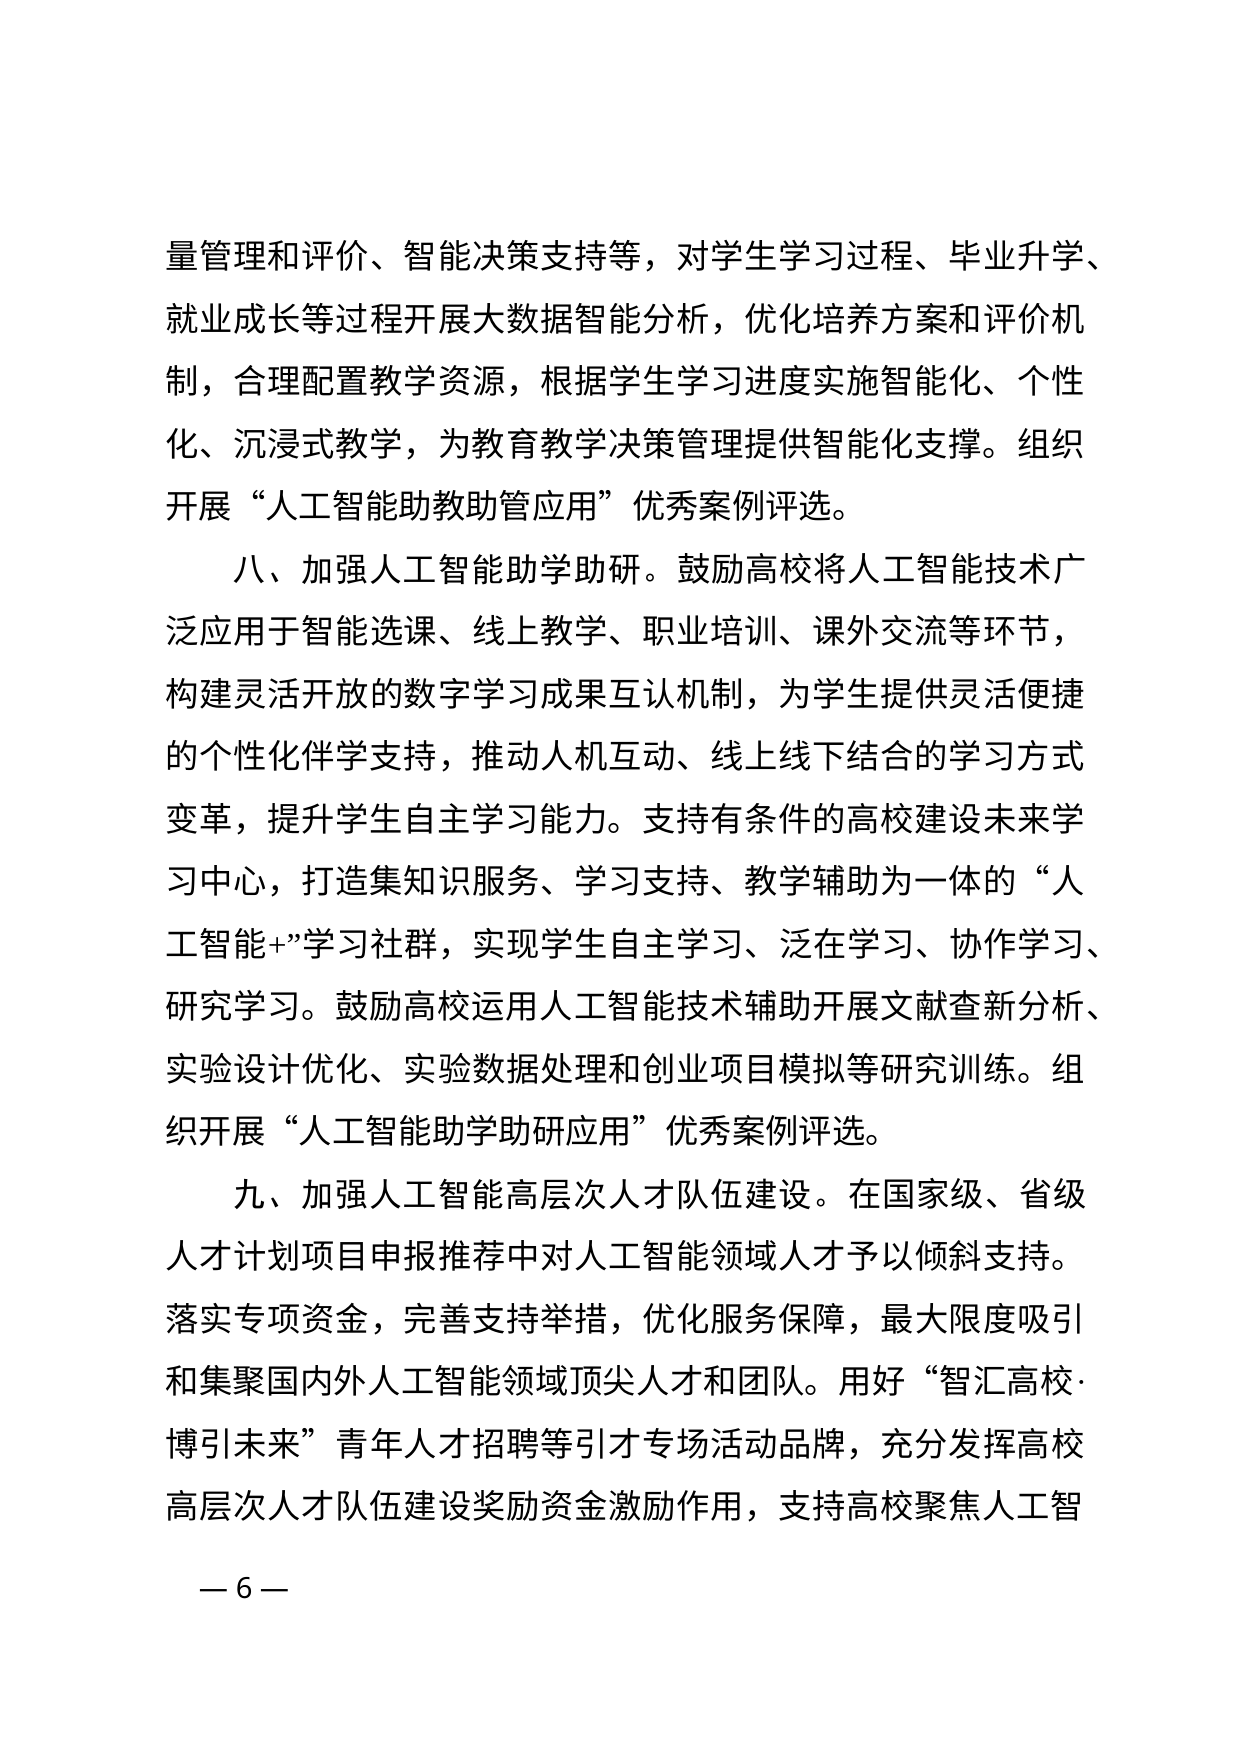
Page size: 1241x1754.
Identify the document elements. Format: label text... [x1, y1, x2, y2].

text 八、加强人工智能助学助研。鼓励高校将人工智能技术广泛应用于智能选课、线上教学、职业培训、课外交流等环节，构建灵活开放的数字学习成果互认机制，为学生提供灵活便捷的个性化伴学支持，推动人机互动、线上线下结合的学习方式变革，提升学生自主学习能力。支持有条件的高校建设未来学习中心，打造集知识服务、学习支持、教学辅助为一体的“人工智能+”学习社群，实现学生自主学习、泛在学习、协作学习、研究学习。鼓励高校运用人工智能技术辅助开展文献查新分析、实验设计优化、实验数据处理和创业项目模拟等研究训练。组织开展“人工智能助学助研应用”优秀案例评选。 [165, 531, 1087, 1156]
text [165, 218, 1087, 531]
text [165, 1156, 1087, 1531]
